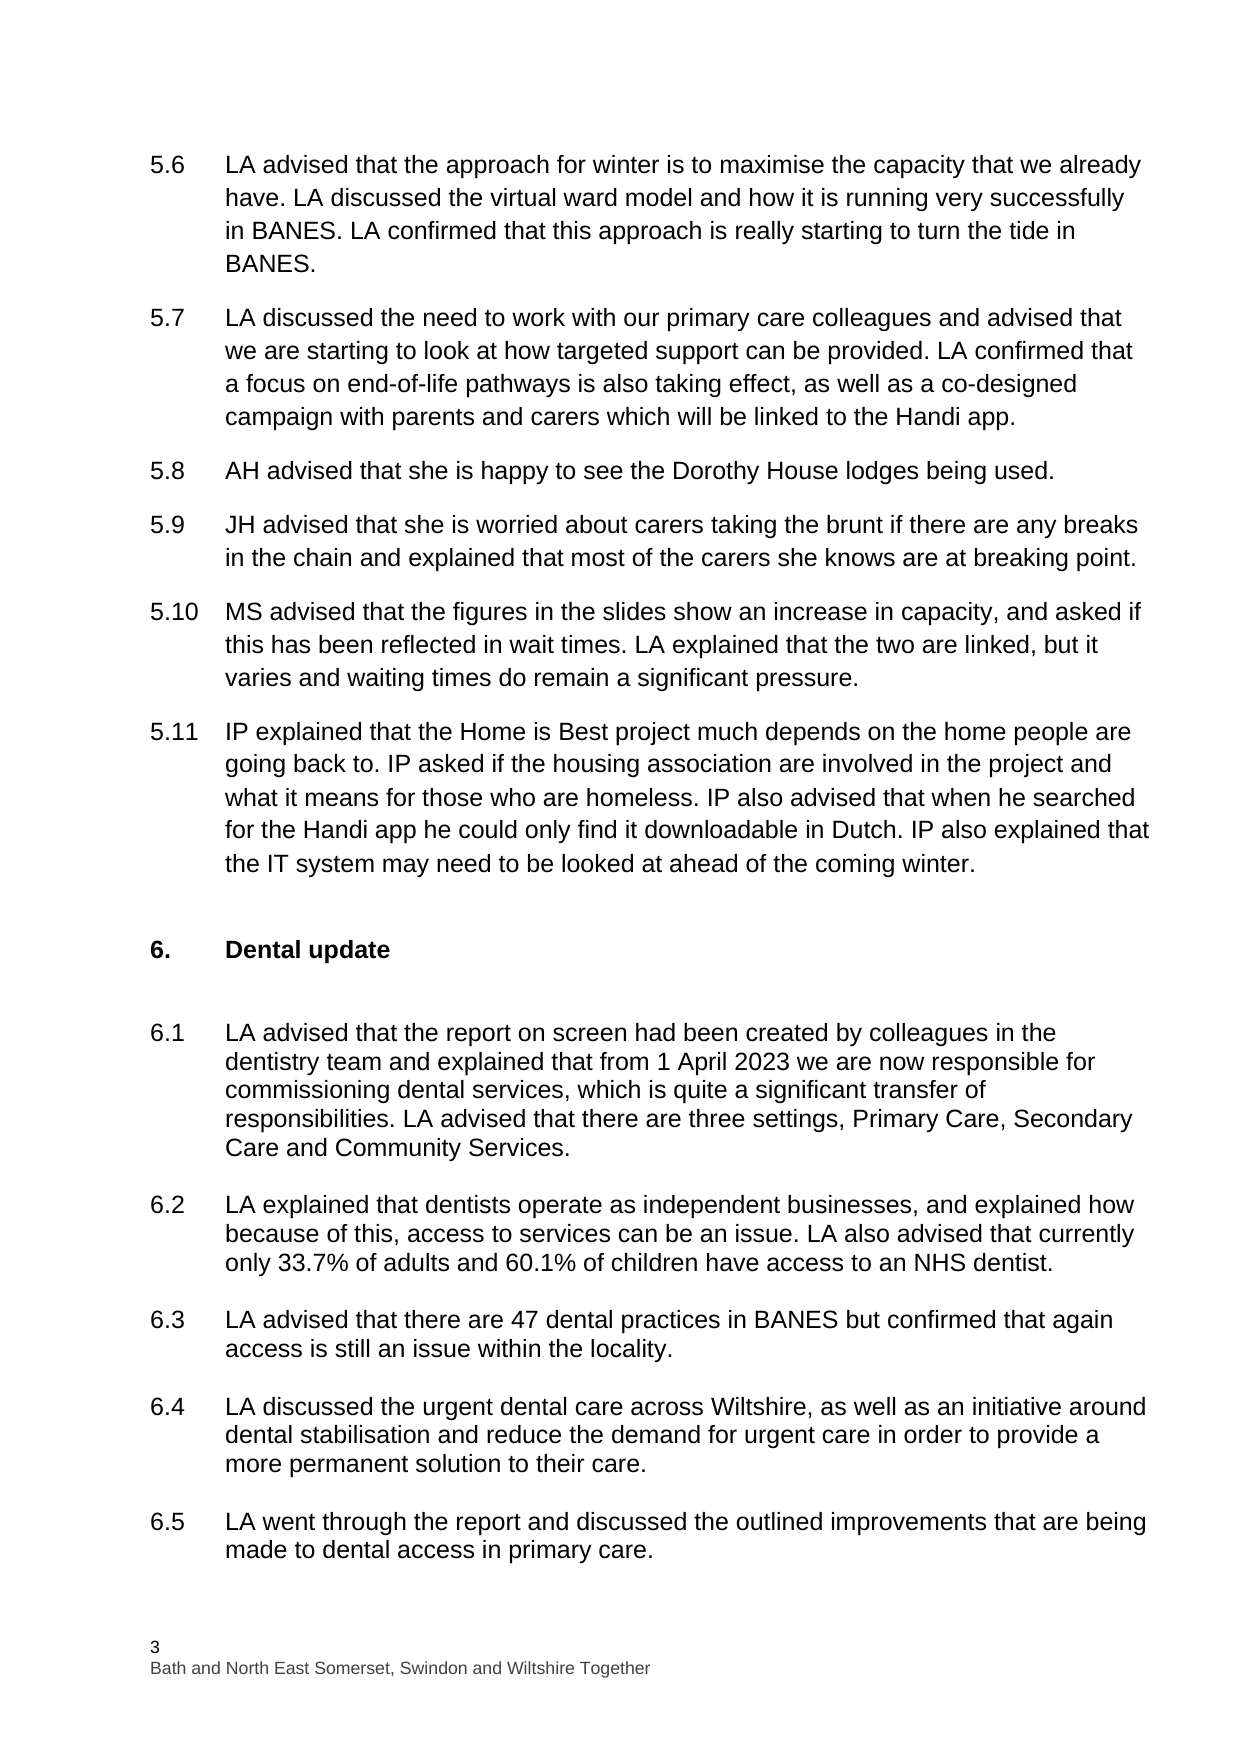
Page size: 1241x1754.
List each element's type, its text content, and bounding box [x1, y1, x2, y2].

text 5.9 JH advised that she is worried about carers taking the brunt if there are any breaks in the chain and explained that most of the carers she knows are at breaking point. [150, 510, 1152, 571]
text 6.5 LA went through the report and discussed the outlined improvements that are being made to dental access in primary care. [150, 1507, 1152, 1564]
text 6.4 LA discussed the urgent dental care across Wiltshire, as well as an initiative around dental stabilisation and reduce the demand for urgent care in order to provide a more permanent solution to their care. [150, 1392, 1152, 1478]
text 6. Dental update [150, 935, 1152, 964]
text 6.2 LA explained that dentists operate as independent businesses, and explained how because of this, access to services can be an issue. LA also advised that currently only 33.7% of adults and 60.1% of children have access to an NHS dentist. [150, 1191, 1152, 1277]
text 5.11 IP explained that the Home is Best project much depends on the home people are going back to. IP asked if the housing association are involved in the project and what it means for those who are homeless. IP also advised that when he searched for the Handi app he could only find it downloadable in Dutch. IP also explained that the IT system may need to be looked at ahead of the coming winter. [150, 716, 1152, 877]
text 5.7 LA discussed the need to work with our primary care colleagues and advised that we are starting to look at how targeted support can be provided. LA confirmed that a focus on end-of-life pathways is also taking effect, as well as a co-designed campaign with parents and carers which will be linked to the Handi app. [150, 303, 1152, 431]
text 6.1 LA advised that the report on screen had been created by colleagues in the dentistry team and explained that from 1 April 2023 we are now responsible for commissioning dental services, which is quite a significant transfer of responsibilities. LA advised that there are three settings, Primary Care, Secondary Care and Community Services. [150, 1018, 1152, 1162]
text 5.10 MS advised that the figures in the slides show an increase in capacity, and asked if this has been reflected in wait times. LA explained that the two are linked, but it varies and waiting times do remain a significant pressure. [150, 597, 1152, 691]
text 5.6 LA advised that the approach for winter is to maximise the capacity that we already have. LA discussed the virtual ward model and how it is running very successfully in BANES. LA confirmed that this approach is really starting to turn the tide in BANES. [150, 150, 1152, 278]
text 6.3 LA advised that there are 47 dental practices in BANES but confirmed that again access is still an issue within the locality. [150, 1306, 1152, 1363]
text 5.8 AH advised that she is happy to see the Dorothy House lodges being used. [150, 456, 1152, 484]
